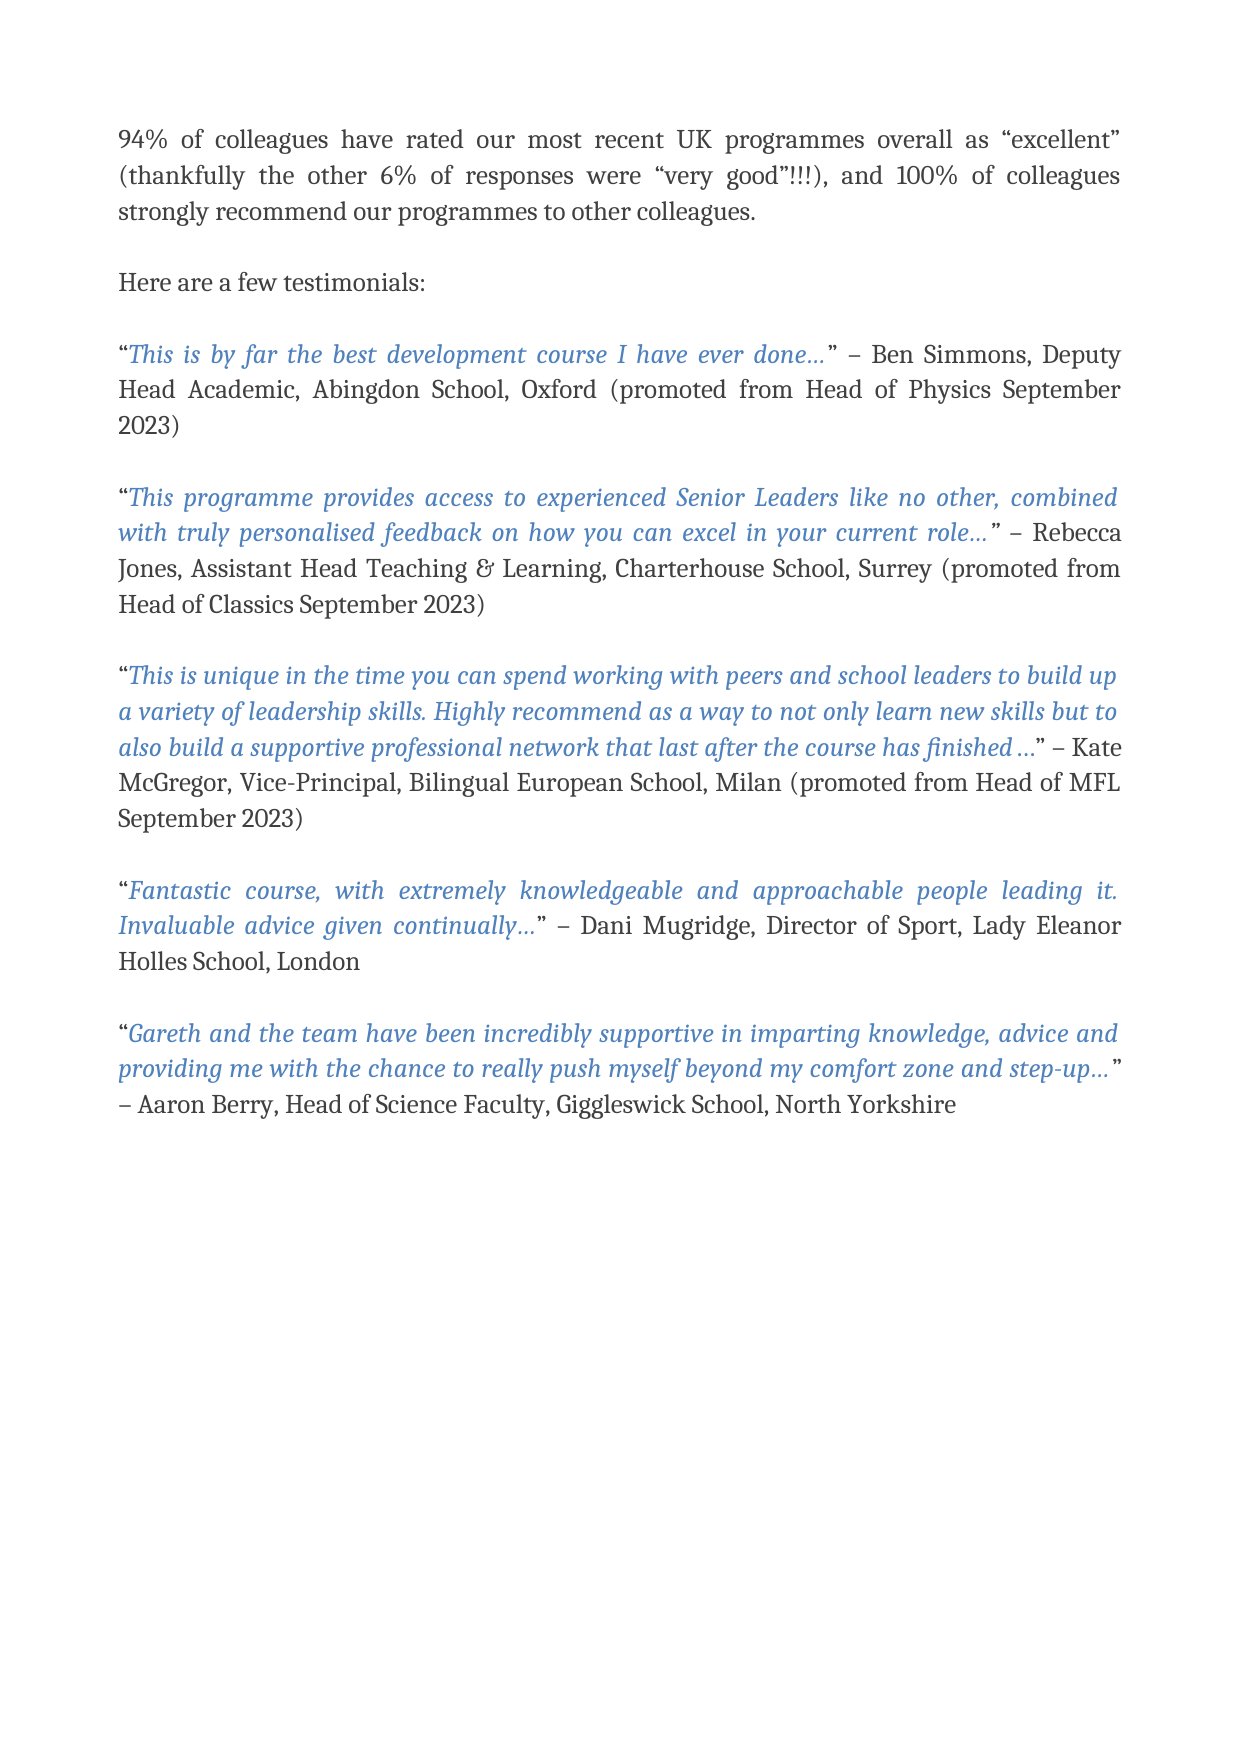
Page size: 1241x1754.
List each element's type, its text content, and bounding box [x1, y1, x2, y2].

text Here are a few testimonials: [118, 267, 1122, 298]
text 94% of colleagues have rated our most recent UK programmes overall as “excellent” (thankfully the other 6% of responses were “very good”!!!), and 100% of colleagues strongly recommend our programmes to other colleagues. [118, 124, 1122, 227]
text “This is unique in the time you can spend working with peers and school leaders to build up a variety of leadership skills. Highly recommend as a way to not only learn new skills but to also build a supportive professional network that last after the course has finished…” – Kate McGregor, Vice-Principal, Bilingual European School, Milan (promoted from Head of MFL September 2023) [118, 660, 1122, 834]
text “Gareth and the team have been incredibly supportive in imparting knowledge, advice and providing me with the chance to really push myself beyond my comfort zone and step-up…” – Aaron Berry, Head of Science Faculty, Giggleswick School, North Yorkshire [118, 1018, 1122, 1120]
text “This programme provides access to experienced Senior Leaders like no other, combined with truly personalised feedback on how you can excel in your current role…” – Rebecca Jones, Assistant Head Teaching & Learning, Charterhouse School, Surrey (promoted from Head of Classics September 2023) [118, 482, 1122, 620]
text “Fantastic course, with extremely knowledgeable and approachable people leading it. Invaluable advice given continually…” – Dani Mugridge, Director of Sport, Lady Eleanor Holles School, London [118, 875, 1122, 977]
text “This is by far the best development course I have ever done…” – Ben Simmons, Deputy Head Academic, Abingdon School, Oxford (promoted from Head of Physics September 2023) [118, 339, 1122, 441]
